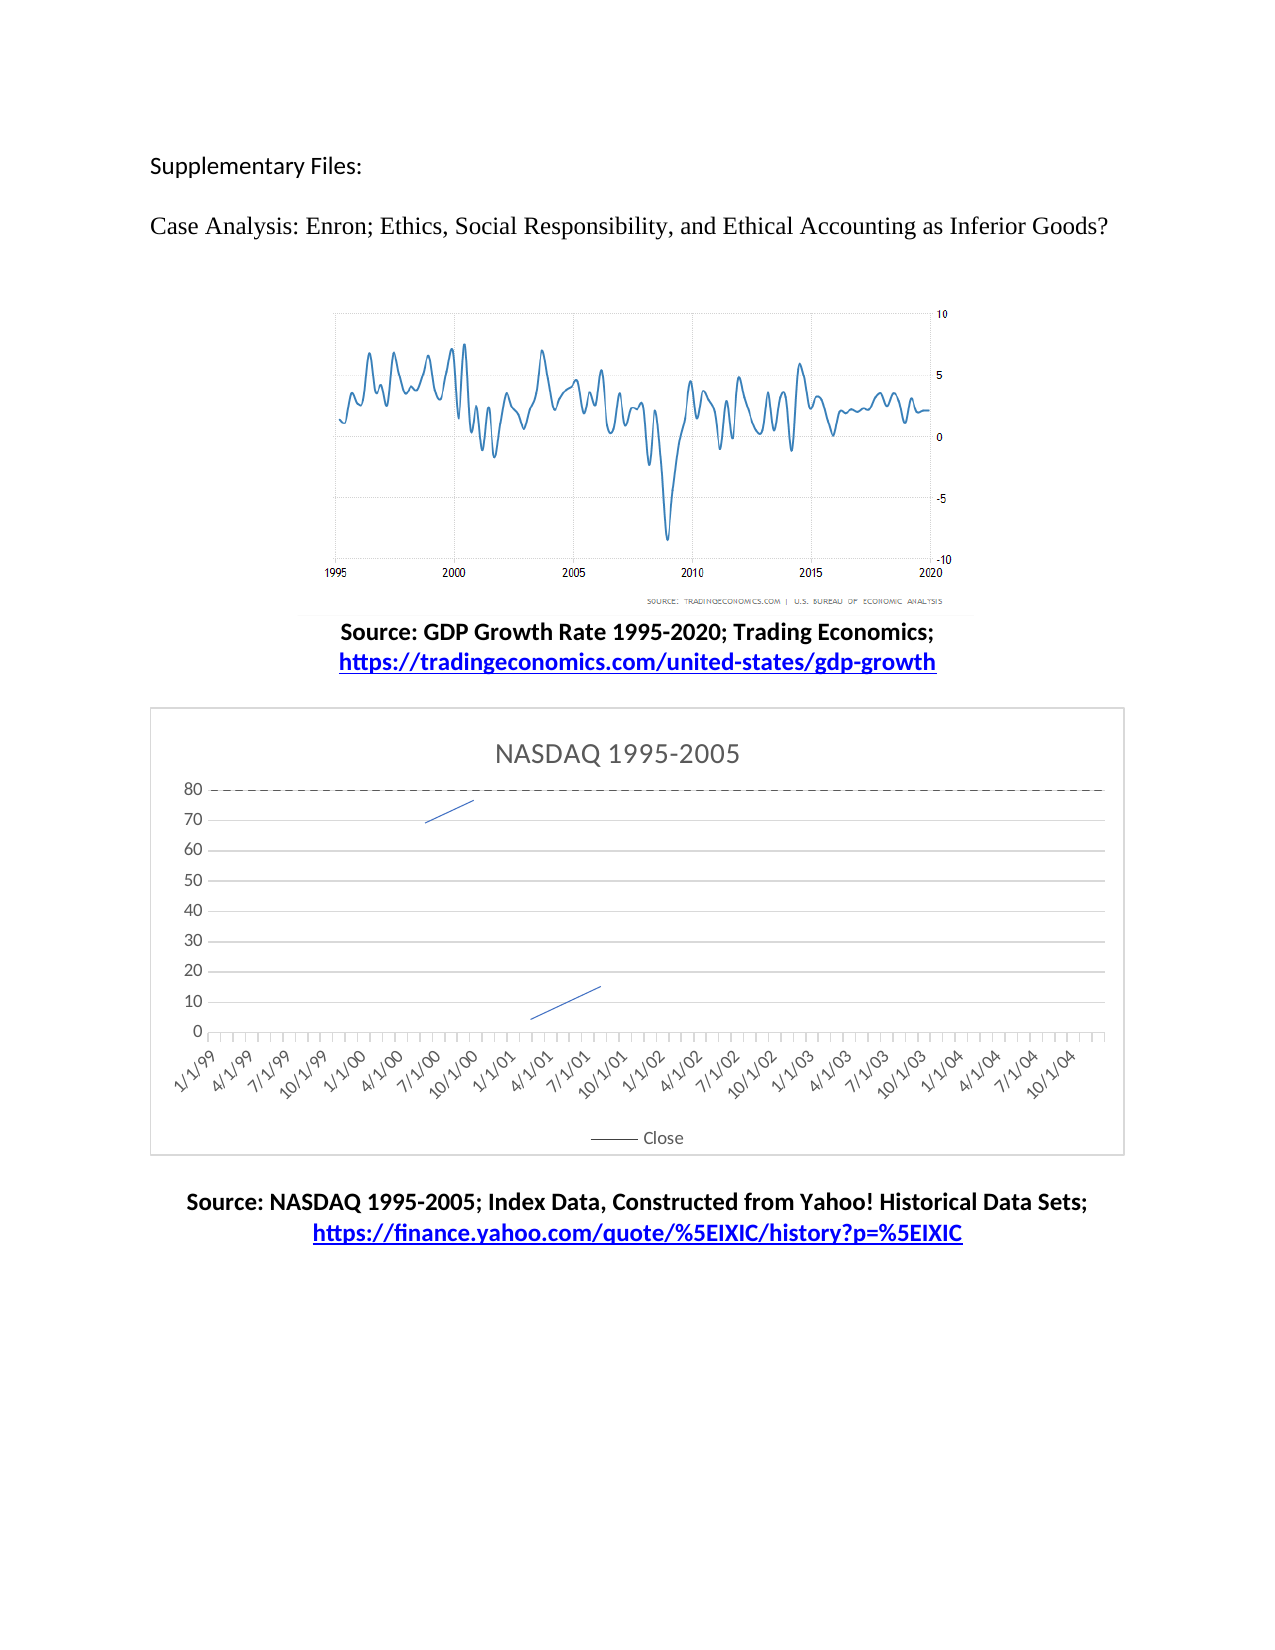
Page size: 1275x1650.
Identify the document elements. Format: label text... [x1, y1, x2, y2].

text Case Analysis: Enron; Ethics, Social Responsibility, and Ethical Accounting as Inferior Goods? [150, 211, 1125, 240]
text Source: GDP Growth Rate 1995-2020; Trading Economics; https://tradingeconomics.com/united-states/gdp-growth [150, 616, 1125, 677]
text Supplementary Files: [150, 150, 1125, 181]
text Source: NASDAQ 1995-2005; Index Data, Constructed from Yahoo! Historical Data Sets; https://finance.yahoo.com/quote/%5EIXIC/history?p=%5EIXIC [150, 1186, 1125, 1247]
picture [297, 295, 978, 616]
